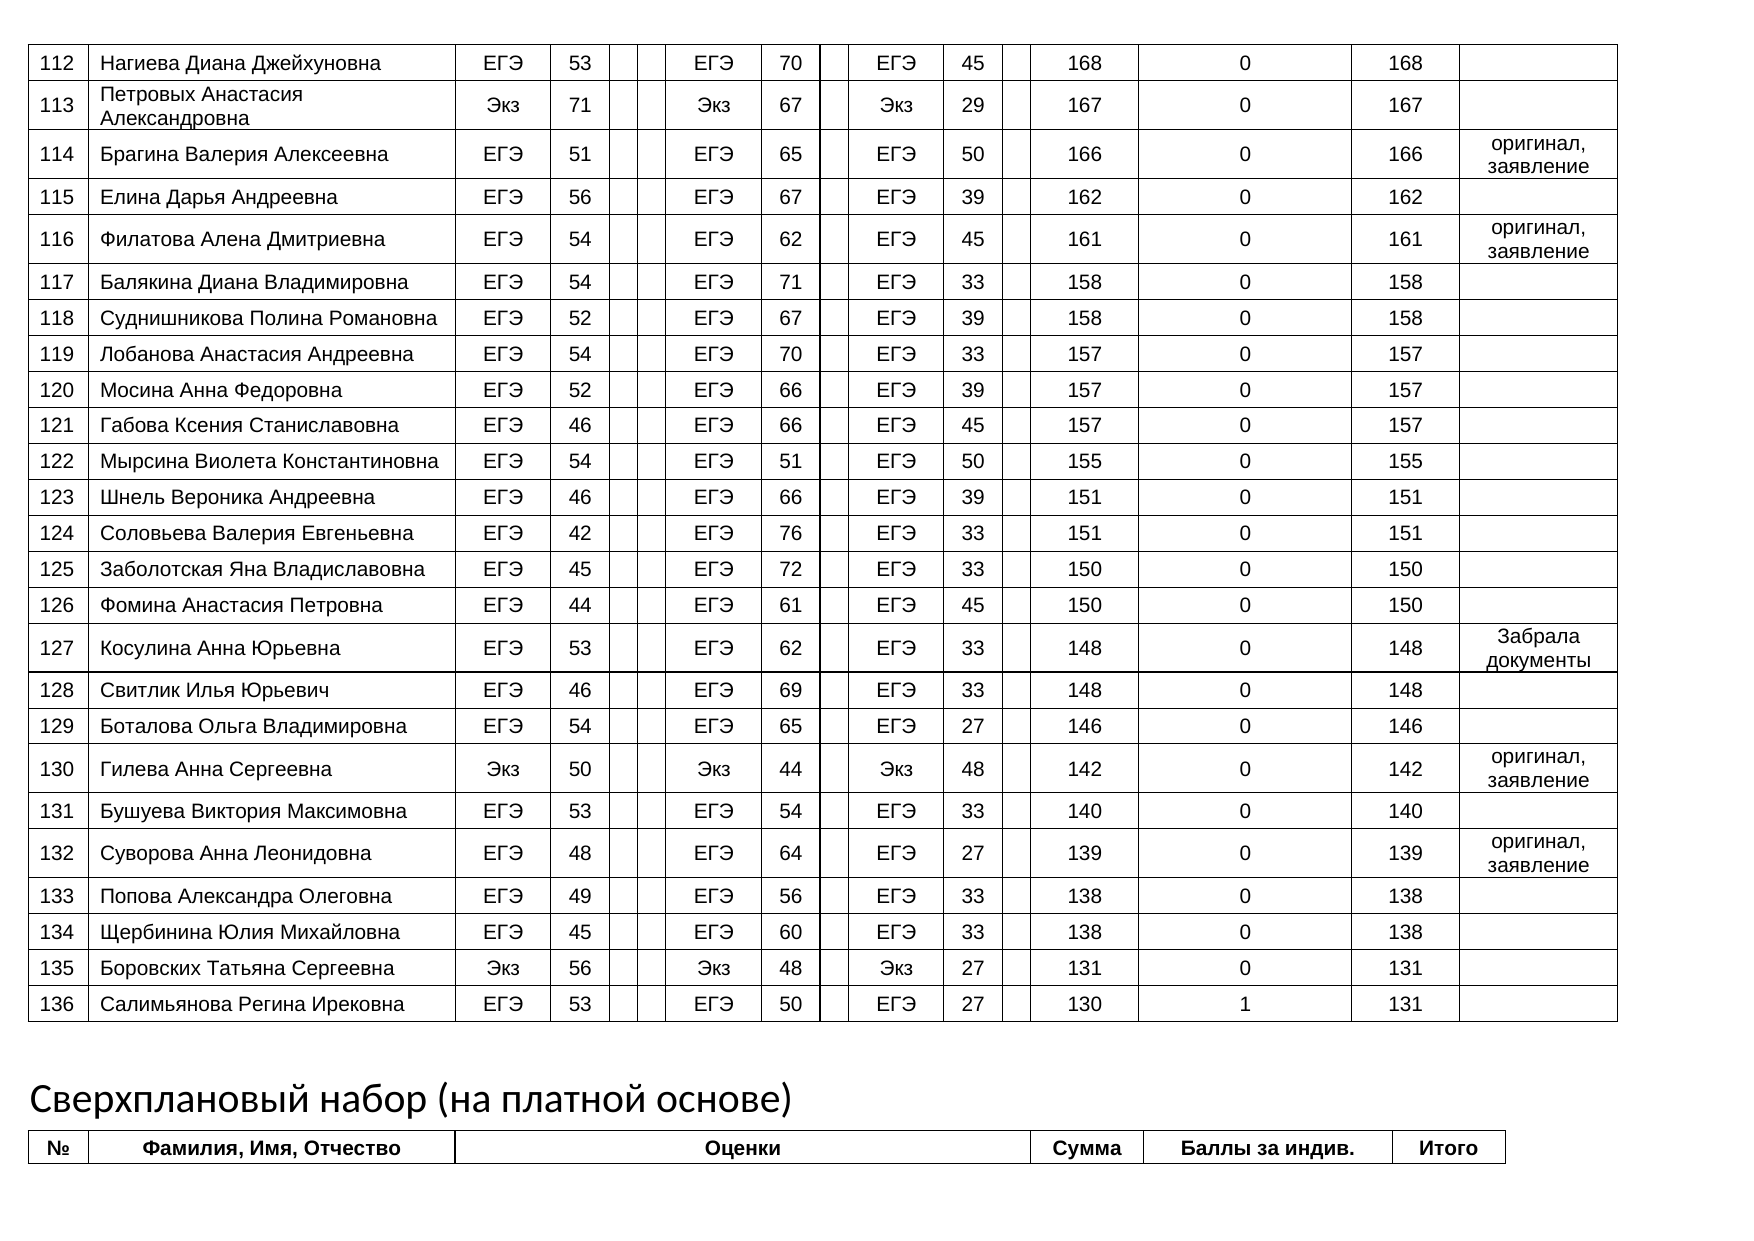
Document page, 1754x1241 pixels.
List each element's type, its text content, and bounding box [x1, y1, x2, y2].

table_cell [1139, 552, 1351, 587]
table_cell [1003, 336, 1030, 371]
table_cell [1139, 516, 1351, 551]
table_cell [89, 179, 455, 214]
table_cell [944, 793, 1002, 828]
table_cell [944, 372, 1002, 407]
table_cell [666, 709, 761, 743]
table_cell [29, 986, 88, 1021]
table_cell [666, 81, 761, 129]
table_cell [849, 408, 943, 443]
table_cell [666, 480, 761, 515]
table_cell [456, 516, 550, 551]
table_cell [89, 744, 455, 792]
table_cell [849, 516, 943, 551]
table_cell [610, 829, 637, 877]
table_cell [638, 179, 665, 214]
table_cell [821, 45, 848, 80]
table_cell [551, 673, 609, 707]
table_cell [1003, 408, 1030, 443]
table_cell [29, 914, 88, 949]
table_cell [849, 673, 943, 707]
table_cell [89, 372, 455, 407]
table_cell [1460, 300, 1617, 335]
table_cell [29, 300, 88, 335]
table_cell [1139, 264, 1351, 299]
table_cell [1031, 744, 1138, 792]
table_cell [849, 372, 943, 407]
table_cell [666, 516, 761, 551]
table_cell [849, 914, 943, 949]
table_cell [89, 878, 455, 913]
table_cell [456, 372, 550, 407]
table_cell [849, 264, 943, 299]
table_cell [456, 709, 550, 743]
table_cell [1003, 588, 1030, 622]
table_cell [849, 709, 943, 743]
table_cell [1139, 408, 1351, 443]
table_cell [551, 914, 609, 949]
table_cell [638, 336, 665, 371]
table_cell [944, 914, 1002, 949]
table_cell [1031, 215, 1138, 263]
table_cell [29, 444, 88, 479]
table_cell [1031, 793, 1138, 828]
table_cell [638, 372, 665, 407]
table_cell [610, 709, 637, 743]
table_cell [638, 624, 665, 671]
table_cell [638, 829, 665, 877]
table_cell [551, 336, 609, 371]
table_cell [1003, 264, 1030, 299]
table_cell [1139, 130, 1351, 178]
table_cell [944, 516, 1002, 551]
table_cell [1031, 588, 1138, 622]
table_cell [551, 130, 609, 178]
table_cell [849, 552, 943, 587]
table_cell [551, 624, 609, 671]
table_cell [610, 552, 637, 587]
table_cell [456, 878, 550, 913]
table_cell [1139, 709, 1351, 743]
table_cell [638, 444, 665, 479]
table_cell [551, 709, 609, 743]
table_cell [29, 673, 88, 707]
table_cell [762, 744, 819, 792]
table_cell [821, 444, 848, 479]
text Сверхплановый набор (на платной основе) [29, 1072, 1728, 1123]
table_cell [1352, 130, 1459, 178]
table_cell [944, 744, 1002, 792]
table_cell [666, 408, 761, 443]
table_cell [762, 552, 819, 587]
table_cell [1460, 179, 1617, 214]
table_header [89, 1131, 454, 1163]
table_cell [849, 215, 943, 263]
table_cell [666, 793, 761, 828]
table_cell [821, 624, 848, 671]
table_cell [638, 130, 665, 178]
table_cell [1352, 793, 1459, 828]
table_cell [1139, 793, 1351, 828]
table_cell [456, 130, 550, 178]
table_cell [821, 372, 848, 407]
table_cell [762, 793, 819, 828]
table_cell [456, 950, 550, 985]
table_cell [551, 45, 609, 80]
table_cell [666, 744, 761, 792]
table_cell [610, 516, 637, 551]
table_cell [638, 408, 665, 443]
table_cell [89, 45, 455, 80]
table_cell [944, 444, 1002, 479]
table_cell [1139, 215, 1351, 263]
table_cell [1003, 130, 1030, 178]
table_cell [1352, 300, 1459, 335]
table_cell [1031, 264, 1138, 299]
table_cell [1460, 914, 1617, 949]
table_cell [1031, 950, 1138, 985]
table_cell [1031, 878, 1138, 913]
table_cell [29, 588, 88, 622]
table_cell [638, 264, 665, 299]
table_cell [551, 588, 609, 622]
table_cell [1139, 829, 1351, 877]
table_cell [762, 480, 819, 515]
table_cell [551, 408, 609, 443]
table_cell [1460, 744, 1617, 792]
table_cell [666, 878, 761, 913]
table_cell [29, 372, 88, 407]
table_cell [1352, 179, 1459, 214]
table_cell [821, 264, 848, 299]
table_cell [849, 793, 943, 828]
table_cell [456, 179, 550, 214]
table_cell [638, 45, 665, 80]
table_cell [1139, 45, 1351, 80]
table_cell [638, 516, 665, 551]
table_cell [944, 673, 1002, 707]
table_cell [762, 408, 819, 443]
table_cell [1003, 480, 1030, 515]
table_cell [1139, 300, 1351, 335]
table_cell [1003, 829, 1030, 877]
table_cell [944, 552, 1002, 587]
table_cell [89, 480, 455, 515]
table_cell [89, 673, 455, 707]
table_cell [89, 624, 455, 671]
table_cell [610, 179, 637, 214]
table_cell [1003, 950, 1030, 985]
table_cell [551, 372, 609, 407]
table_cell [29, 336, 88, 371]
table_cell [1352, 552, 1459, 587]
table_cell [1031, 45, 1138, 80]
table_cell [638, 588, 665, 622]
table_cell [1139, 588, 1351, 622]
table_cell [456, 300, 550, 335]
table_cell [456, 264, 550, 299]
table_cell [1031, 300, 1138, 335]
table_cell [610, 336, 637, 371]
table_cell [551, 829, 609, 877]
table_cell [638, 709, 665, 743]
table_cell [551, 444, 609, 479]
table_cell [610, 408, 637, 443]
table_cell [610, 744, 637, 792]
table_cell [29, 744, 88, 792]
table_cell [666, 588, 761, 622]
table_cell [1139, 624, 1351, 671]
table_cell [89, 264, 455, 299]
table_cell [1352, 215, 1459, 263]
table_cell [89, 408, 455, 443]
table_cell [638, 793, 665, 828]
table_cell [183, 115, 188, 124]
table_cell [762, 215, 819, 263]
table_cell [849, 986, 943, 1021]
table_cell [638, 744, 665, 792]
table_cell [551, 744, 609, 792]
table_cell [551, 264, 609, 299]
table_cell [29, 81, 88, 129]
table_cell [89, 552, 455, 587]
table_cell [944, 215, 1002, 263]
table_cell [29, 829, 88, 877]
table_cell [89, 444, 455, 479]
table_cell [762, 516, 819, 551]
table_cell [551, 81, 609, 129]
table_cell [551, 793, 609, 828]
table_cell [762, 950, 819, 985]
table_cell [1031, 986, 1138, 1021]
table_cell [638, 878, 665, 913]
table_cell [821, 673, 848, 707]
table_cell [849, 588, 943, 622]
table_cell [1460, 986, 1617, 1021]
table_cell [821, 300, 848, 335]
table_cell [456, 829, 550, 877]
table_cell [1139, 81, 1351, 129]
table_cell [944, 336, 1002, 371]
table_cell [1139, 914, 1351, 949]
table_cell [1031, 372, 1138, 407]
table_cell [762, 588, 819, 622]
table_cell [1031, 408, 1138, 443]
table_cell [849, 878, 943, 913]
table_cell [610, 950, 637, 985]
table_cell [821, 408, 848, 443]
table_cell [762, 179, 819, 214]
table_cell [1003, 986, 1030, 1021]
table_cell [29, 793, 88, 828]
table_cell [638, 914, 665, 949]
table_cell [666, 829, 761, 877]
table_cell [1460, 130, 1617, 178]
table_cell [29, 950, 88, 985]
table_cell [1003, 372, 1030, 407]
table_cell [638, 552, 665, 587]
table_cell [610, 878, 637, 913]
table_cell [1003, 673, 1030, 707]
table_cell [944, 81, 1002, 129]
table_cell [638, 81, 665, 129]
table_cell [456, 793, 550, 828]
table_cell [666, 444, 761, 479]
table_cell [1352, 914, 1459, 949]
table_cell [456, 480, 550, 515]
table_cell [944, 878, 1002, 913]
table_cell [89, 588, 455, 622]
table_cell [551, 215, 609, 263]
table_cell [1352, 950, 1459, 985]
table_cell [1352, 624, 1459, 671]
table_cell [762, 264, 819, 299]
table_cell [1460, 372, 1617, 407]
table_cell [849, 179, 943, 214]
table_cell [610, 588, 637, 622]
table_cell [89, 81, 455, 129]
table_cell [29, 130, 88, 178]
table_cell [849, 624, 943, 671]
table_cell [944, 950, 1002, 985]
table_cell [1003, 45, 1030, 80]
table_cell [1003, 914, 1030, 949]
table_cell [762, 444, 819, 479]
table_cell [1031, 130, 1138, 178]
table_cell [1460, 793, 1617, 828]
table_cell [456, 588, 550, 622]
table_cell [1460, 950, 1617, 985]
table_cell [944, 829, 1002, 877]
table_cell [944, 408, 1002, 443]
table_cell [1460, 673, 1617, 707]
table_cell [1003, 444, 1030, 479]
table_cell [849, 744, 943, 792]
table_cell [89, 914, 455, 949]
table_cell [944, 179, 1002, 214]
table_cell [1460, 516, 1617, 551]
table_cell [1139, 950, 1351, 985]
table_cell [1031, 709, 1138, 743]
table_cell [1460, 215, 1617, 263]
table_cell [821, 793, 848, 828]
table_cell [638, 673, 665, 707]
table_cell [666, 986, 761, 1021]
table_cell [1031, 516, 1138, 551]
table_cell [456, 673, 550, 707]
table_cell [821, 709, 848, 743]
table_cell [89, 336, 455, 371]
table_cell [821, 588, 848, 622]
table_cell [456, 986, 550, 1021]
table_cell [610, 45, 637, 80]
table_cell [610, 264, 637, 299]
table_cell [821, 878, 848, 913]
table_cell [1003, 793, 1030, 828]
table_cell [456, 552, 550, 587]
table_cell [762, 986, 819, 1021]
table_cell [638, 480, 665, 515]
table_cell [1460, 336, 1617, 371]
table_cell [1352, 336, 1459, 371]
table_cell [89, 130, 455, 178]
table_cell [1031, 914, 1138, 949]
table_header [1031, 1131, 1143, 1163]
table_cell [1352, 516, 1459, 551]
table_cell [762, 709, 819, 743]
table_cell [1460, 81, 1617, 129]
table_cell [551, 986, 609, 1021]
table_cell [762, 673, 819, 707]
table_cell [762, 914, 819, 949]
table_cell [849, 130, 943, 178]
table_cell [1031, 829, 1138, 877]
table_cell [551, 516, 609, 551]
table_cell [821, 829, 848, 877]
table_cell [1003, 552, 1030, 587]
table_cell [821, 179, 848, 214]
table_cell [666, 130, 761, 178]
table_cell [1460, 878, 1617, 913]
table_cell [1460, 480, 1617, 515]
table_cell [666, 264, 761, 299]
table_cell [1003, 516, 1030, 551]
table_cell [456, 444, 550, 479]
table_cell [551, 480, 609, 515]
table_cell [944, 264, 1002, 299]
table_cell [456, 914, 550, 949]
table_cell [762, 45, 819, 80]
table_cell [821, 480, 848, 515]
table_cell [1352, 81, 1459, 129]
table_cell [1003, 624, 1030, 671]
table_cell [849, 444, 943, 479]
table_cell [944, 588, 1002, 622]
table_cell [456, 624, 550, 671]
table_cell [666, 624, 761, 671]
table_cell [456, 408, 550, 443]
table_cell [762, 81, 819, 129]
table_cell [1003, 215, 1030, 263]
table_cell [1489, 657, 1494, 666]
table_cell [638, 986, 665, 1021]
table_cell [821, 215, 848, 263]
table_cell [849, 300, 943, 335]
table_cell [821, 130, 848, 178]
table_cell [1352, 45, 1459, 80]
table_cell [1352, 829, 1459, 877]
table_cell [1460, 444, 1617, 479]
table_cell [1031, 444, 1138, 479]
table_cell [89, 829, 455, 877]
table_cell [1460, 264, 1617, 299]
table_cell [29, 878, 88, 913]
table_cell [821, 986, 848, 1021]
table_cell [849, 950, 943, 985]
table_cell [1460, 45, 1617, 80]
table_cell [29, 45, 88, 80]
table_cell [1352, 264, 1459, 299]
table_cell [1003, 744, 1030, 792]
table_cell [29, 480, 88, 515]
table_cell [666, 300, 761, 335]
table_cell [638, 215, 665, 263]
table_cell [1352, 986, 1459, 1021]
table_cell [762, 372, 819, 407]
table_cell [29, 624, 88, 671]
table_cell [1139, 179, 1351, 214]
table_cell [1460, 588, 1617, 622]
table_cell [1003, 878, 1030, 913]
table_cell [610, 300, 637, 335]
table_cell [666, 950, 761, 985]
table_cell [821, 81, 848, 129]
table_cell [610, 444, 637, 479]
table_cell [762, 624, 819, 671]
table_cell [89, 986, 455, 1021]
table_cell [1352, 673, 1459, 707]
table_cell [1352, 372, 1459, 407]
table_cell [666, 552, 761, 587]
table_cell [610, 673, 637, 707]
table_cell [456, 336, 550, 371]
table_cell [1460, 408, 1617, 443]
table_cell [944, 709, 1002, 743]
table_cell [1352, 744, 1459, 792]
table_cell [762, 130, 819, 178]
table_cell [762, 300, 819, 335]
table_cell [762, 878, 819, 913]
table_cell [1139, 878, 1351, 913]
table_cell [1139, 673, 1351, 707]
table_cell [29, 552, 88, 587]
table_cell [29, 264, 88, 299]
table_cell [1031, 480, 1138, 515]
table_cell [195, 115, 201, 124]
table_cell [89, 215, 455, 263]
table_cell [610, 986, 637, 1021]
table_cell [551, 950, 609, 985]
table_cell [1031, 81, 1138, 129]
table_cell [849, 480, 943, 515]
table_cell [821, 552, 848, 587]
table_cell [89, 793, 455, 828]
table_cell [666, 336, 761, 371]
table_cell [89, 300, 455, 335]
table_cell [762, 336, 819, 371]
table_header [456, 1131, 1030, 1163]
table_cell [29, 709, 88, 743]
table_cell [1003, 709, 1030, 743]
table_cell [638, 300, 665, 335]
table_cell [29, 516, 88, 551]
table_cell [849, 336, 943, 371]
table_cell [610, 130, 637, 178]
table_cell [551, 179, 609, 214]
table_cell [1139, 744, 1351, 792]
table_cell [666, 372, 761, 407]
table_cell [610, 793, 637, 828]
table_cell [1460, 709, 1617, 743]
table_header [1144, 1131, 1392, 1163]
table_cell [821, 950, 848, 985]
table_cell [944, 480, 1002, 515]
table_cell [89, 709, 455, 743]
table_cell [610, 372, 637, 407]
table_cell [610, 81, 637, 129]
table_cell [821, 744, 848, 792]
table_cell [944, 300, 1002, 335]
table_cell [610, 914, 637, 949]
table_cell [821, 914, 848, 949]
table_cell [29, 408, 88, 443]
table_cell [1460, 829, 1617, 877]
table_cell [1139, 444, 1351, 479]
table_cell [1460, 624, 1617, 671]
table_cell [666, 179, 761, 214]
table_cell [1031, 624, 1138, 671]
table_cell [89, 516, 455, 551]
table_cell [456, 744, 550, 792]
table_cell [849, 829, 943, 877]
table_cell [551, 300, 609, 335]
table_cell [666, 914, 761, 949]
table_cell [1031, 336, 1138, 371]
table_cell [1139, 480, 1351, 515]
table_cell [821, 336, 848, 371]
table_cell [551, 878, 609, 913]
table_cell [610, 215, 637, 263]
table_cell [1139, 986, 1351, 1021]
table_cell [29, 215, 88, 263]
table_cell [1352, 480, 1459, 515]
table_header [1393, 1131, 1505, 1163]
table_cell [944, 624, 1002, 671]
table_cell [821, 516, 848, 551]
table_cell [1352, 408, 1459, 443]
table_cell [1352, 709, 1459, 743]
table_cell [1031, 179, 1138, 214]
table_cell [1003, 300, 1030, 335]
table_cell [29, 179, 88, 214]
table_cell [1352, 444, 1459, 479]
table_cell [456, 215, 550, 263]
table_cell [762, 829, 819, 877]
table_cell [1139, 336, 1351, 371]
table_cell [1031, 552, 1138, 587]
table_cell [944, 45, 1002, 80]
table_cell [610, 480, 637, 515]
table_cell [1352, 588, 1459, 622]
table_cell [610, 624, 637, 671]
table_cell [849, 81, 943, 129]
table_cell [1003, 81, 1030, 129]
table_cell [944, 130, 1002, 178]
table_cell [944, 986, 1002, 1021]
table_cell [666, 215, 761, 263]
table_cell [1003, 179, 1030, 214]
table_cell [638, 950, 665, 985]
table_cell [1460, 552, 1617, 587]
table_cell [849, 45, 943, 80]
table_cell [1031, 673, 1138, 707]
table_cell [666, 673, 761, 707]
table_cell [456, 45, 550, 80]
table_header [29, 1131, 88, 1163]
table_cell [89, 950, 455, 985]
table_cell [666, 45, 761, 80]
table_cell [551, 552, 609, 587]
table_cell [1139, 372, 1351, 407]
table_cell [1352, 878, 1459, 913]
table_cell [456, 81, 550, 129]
